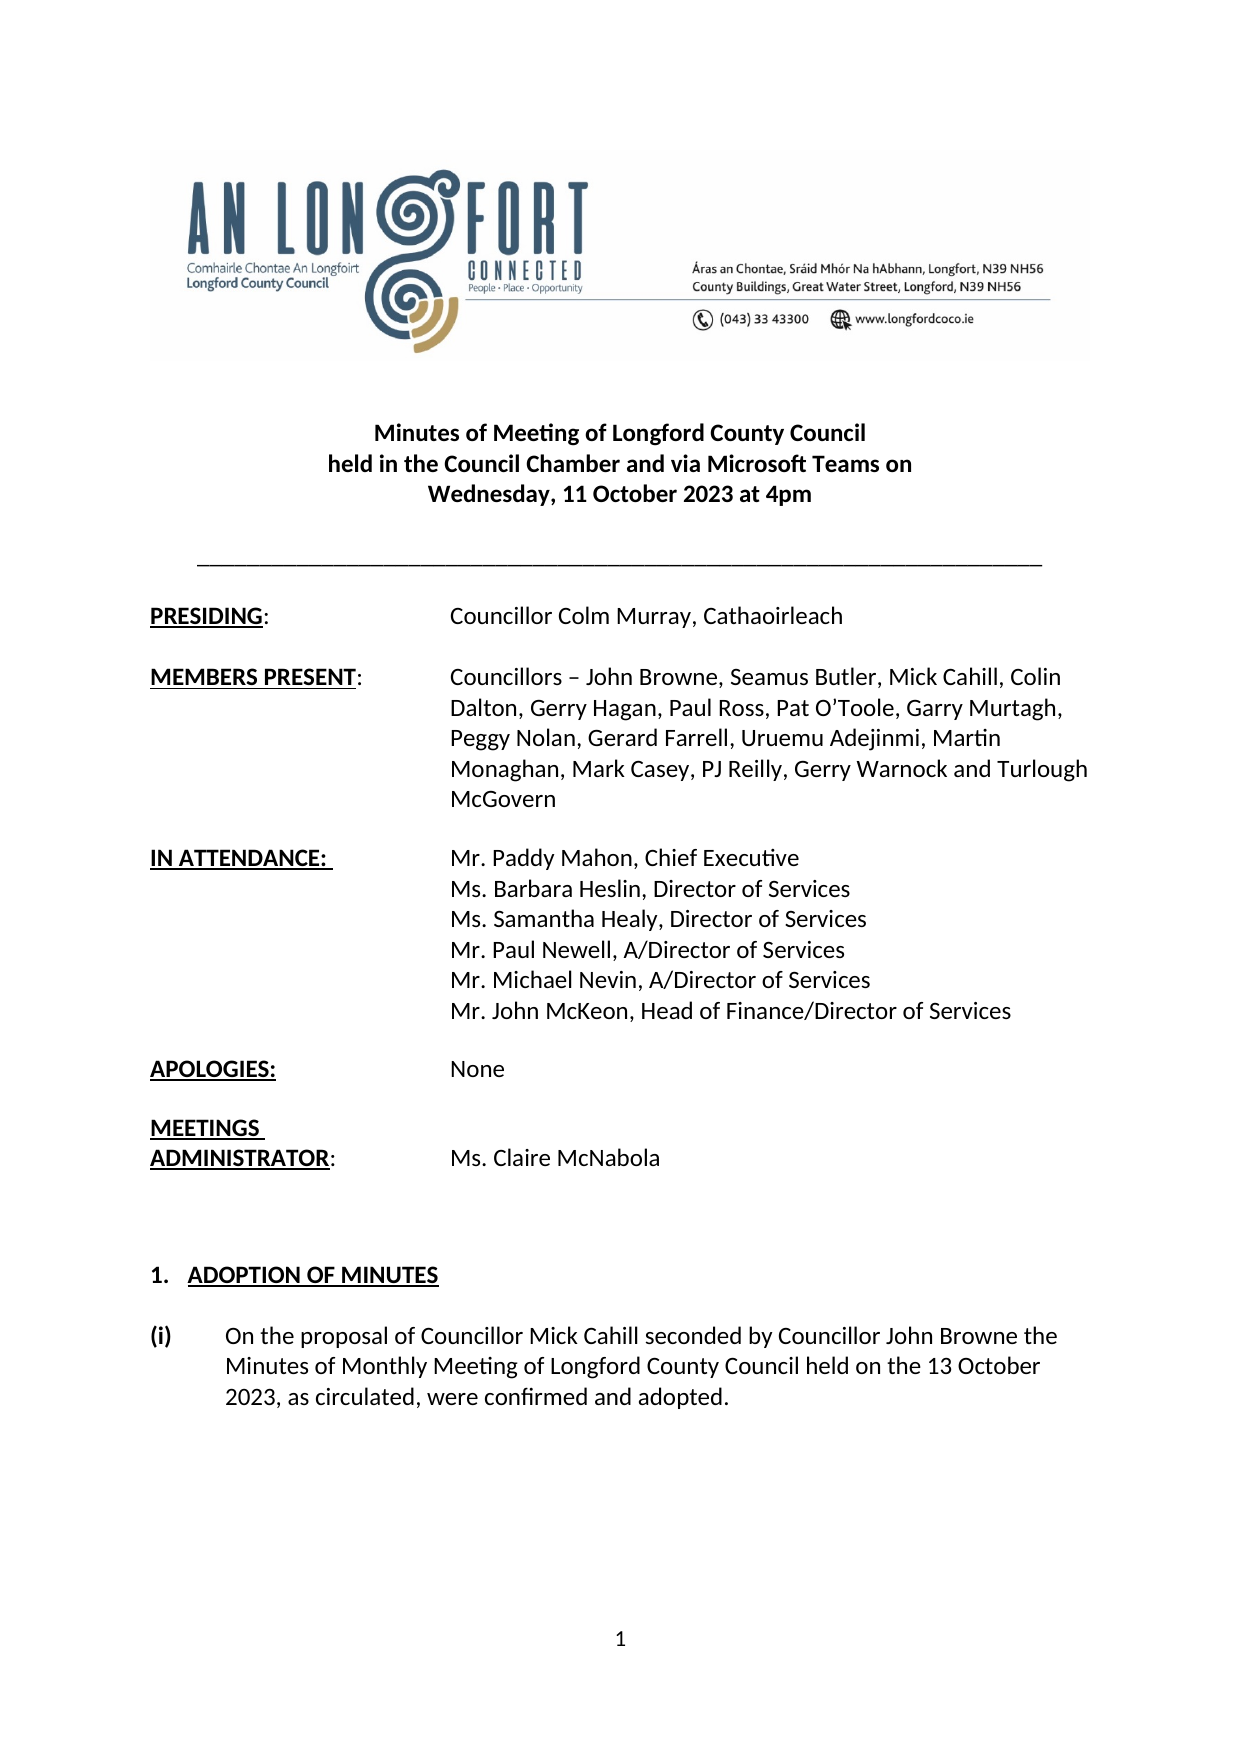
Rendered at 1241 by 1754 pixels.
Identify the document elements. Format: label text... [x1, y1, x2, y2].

text held in the Council Chamber and via Microsoft Teams on [150, 448, 1090, 478]
text Ms. Barbara Heslin, Director of Services [150, 873, 1090, 903]
text ____________________________________________________________________ [150, 539, 1090, 570]
text Wednesday, 11 October 2023 at 4pm [150, 478, 1090, 509]
text Minutes of Meeting of Longford County Council [150, 417, 1090, 448]
text MEMBERS PRESENT: Councillors – John Browne, Seamus Butler, Mick Cahill, Colin Dalton, Gerry Hagan, Paul Ross, Pat O’Toole, Garry Murtagh, Peggy Nolan, Gerard Farrell, Uruemu Adejinmi, Martin Monaghan, Mark Casey, PJ Reilly, Gerry Warnock and Turlough McGovern [150, 662, 1090, 814]
text MEETINGS [150, 1112, 1090, 1142]
text PRESIDING: Councillor Colm Murray, Cathaoirleach [150, 601, 1090, 631]
picture [150, 150, 1091, 361]
text Mr. John McKeon, Head of Finance/Director of Services [375, 995, 1090, 1025]
text Mr. Michael Nevin, A/Director of Services [150, 964, 1090, 995]
text Mr. Paul Newell, A/Director of Services [150, 934, 1090, 964]
list ADOPTION OF MINUTES [150, 1259, 1090, 1289]
text ADMINISTRATOR: Ms. Claire McNabola [150, 1142, 1090, 1173]
list On the proposal of Councillor Mick Cahill seconded by Councillor John Browne the Minutes of Monthly Meeting of Longford County Council held on the 13 October 2023, as circulated, were confirmed and adopted. [730, 1320, 1090, 1412]
text IN ATTENDANCE: Mr. Paddy Mahon, Chief Executive [150, 842, 1090, 873]
text Ms. Samantha Healy, Director of Services [375, 903, 1090, 934]
text APOLOGIES: None [150, 1053, 1090, 1084]
